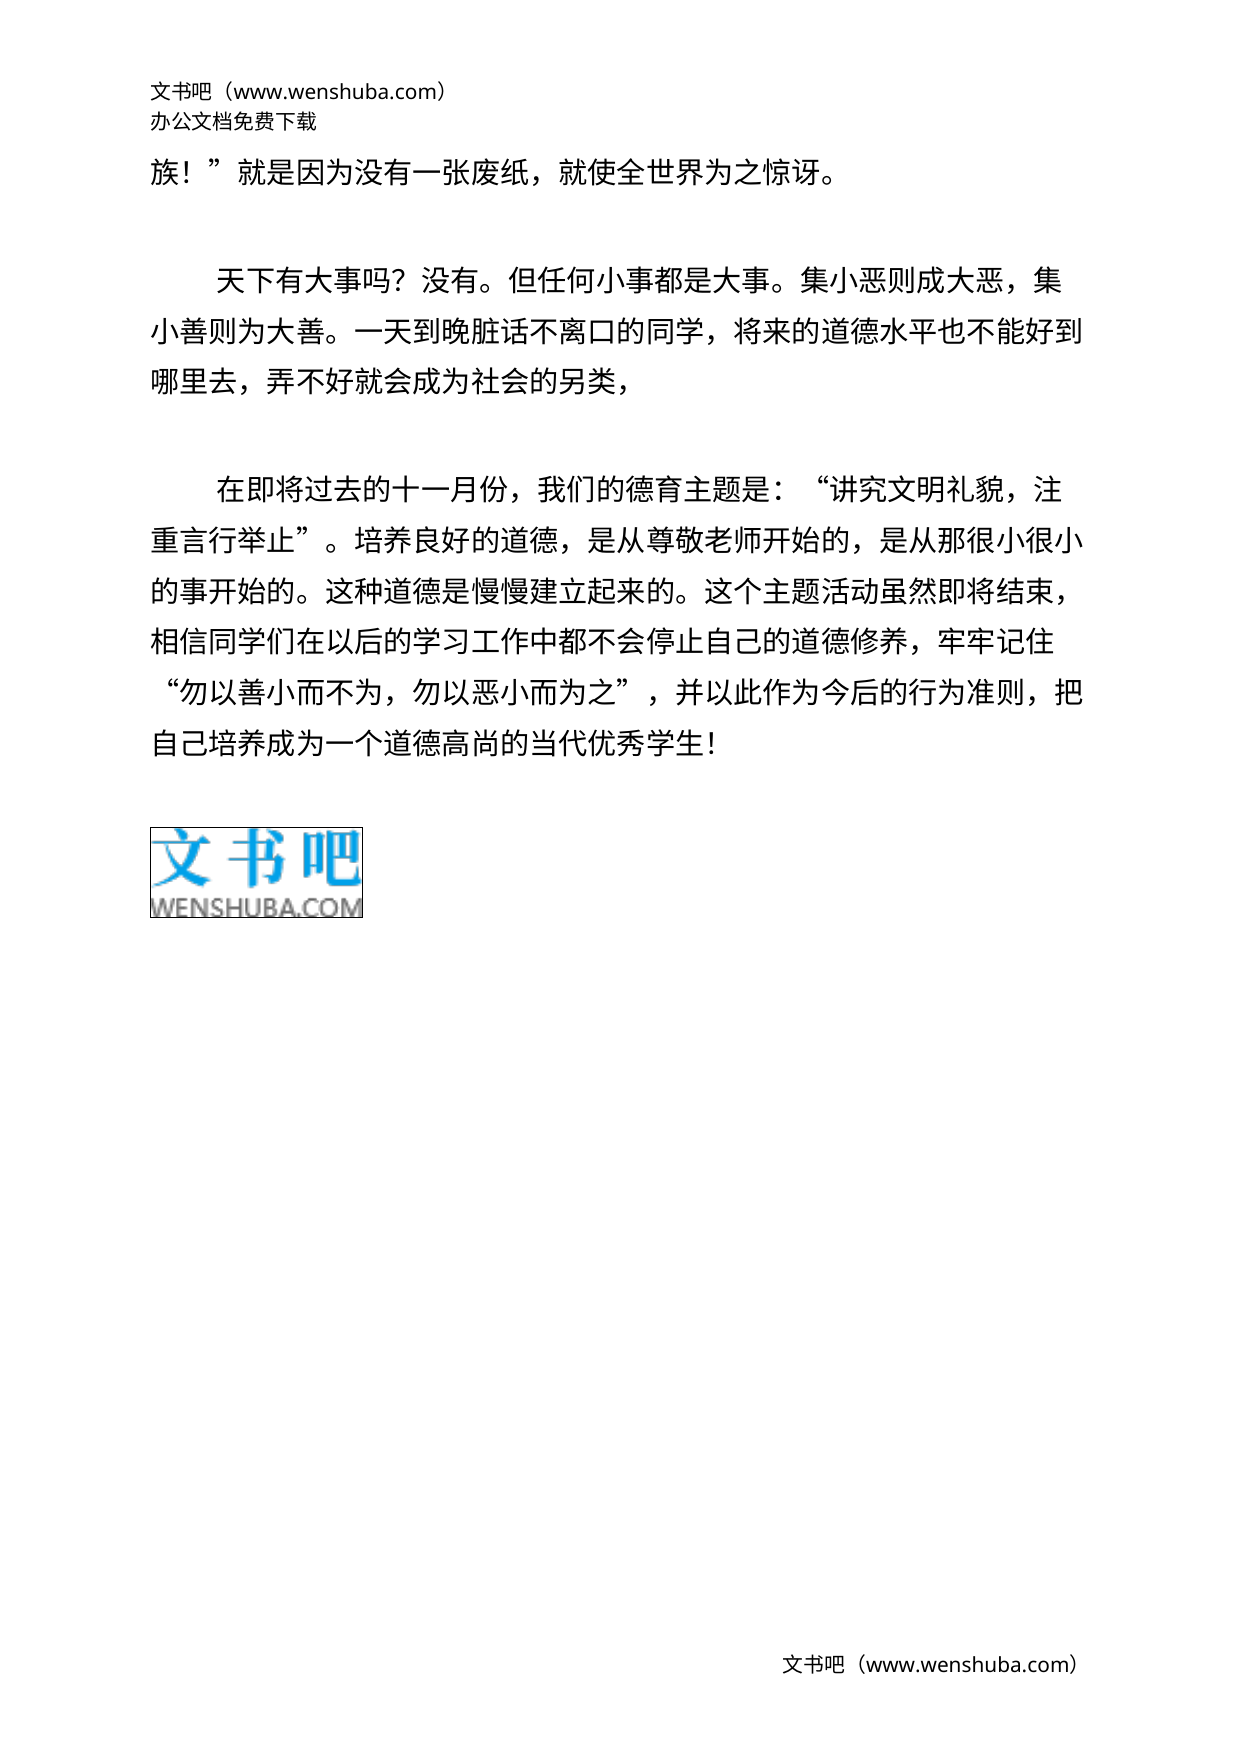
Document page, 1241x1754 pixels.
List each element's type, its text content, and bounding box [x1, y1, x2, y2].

text 天下有大事吗？没有。但任何小事都是大事。集小恶则成大恶，集小善则为大善。一天到晚脏话不离口的同学，将来的道德水平也不能好到哪里去，弄不好就会成为社会的另类， [150, 258, 1090, 401]
text 在即将过去的十一月份，我们的德育主题是：“讲究文明礼貌，注重言行举止”。培养良好的道德，是从尊敬老师开始的，是从那很小很小的事开始的。这种道德是慢慢建立起来的。这个主题活动虽然即将结束，相信同学们在以后的学习工作中都不会停止自己的道德修养，牢牢记住“勿以善小而不为，勿以恶小而为之”，并以此作为今后的行为准则，把自己培养成为一个道德高尚的当代优秀学生！ [150, 467, 1090, 763]
picture [151, 828, 362, 917]
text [150, 150, 1090, 192]
